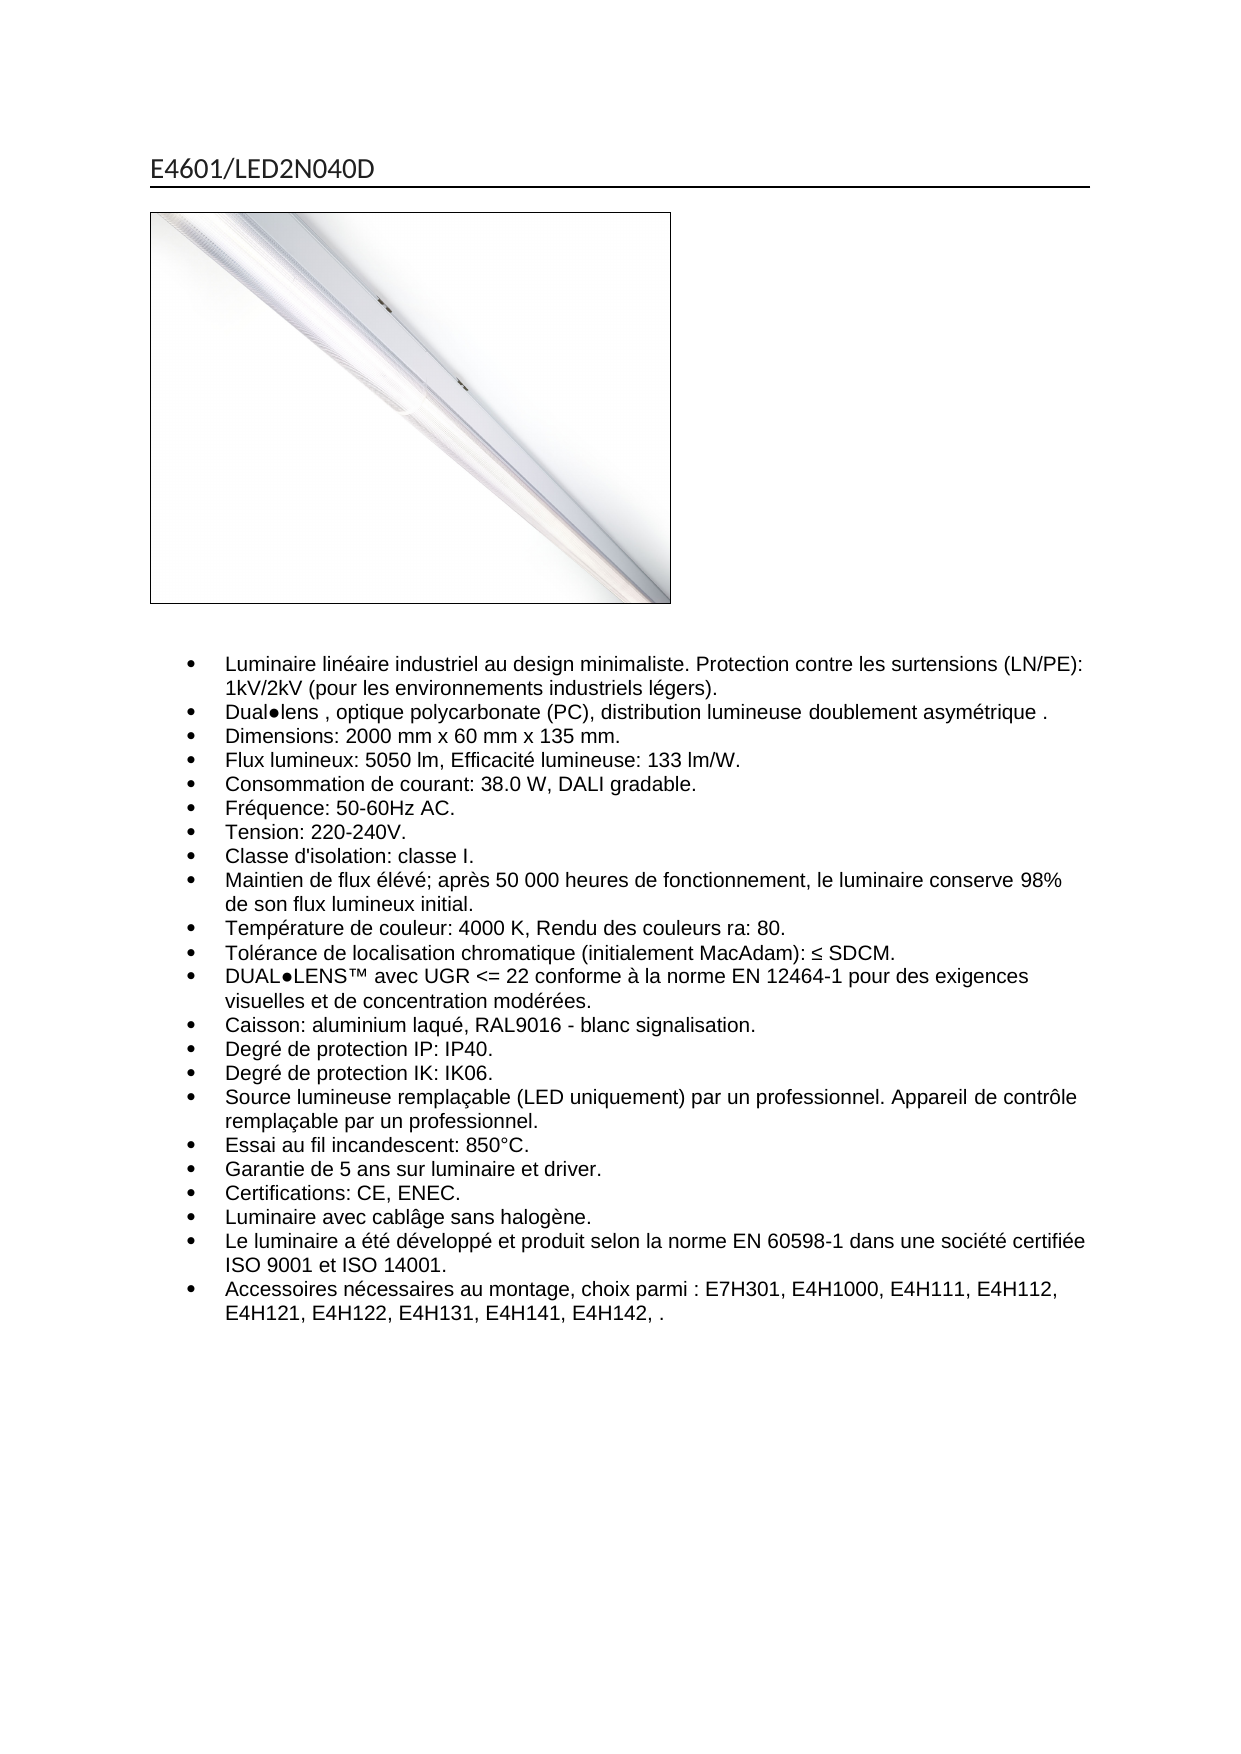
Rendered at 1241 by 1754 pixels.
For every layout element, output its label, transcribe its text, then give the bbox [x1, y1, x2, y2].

list Source lumineuse remplaçable (LED uniquement) par un professionnel. Appareil de contrôle remplaçable par un professionnel. [187, 1084, 1090, 1133]
list Flux lumineux: 5050 lm, Efficacité lumineuse: 133 lm/W. [187, 748, 1090, 772]
list Garantie de 5 ans sur luminaire et driver. [187, 1157, 1090, 1181]
list Essai au fil incandescent: 850°C. [187, 1133, 1090, 1157]
list Maintien de flux élévé; après 50 000 heures de fonctionnement, le luminaire conserve 98% de son flux lumineux initial. [187, 868, 1090, 916]
list Certifications: CE, ENEC. [187, 1181, 1090, 1205]
list Accessoires nécessaires au montage, choix parmi : E7H301, E4H1000, E4H111, E4H112, E4H121, E4H122, E4H131, E4H141, E4H142, . [187, 1277, 1090, 1325]
list Consommation de courant: 38.0 W, DALI gradable. [187, 772, 1090, 796]
list Dual●lens , optique polycarbonate (PC), distribution lumineuse doublement asymétrique . [187, 700, 1090, 724]
list Degré de protection IK: IK06. [187, 1061, 1090, 1084]
list Fréquence: 50-60Hz AC. [187, 796, 1090, 820]
list Tension: 220-240V. [187, 820, 1090, 844]
text E4601/LED2N040D [150, 150, 1090, 186]
list DUAL●LENS™ avec UGR <= 22 conforme à la norme EN 12464-1 pour des exigences visuelles et de concentration modérées. [187, 964, 1090, 1012]
list Degré de protection IP: IP40. [187, 1036, 1090, 1061]
list Luminaire linéaire industriel au design minimaliste. Protection contre les surtensions (LN/PE): 1kV/2kV (pour les environnements industriels légers). [187, 652, 1090, 700]
list Température de couleur: 4000 K, Rendu des couleurs ra: 80. [187, 916, 1090, 940]
list Caisson: aluminium laqué, RAL9016 - blanc signalisation. [187, 1012, 1090, 1036]
list Luminaire avec cablâge sans halogène. [187, 1205, 1090, 1229]
list Tolérance de localisation chromatique (initialement MacAdam): ≤ SDCM. [187, 940, 1090, 964]
list Le luminaire a été développé et produit selon la norme EN 60598-1 dans une société certifiée ISO 9001 et ISO 14001. [187, 1229, 1090, 1277]
picture [151, 213, 670, 603]
list Classe d'isolation: classe I. [187, 844, 1090, 868]
list Dimensions: 2000 mm x 60 mm x 135 mm. [187, 724, 1090, 748]
